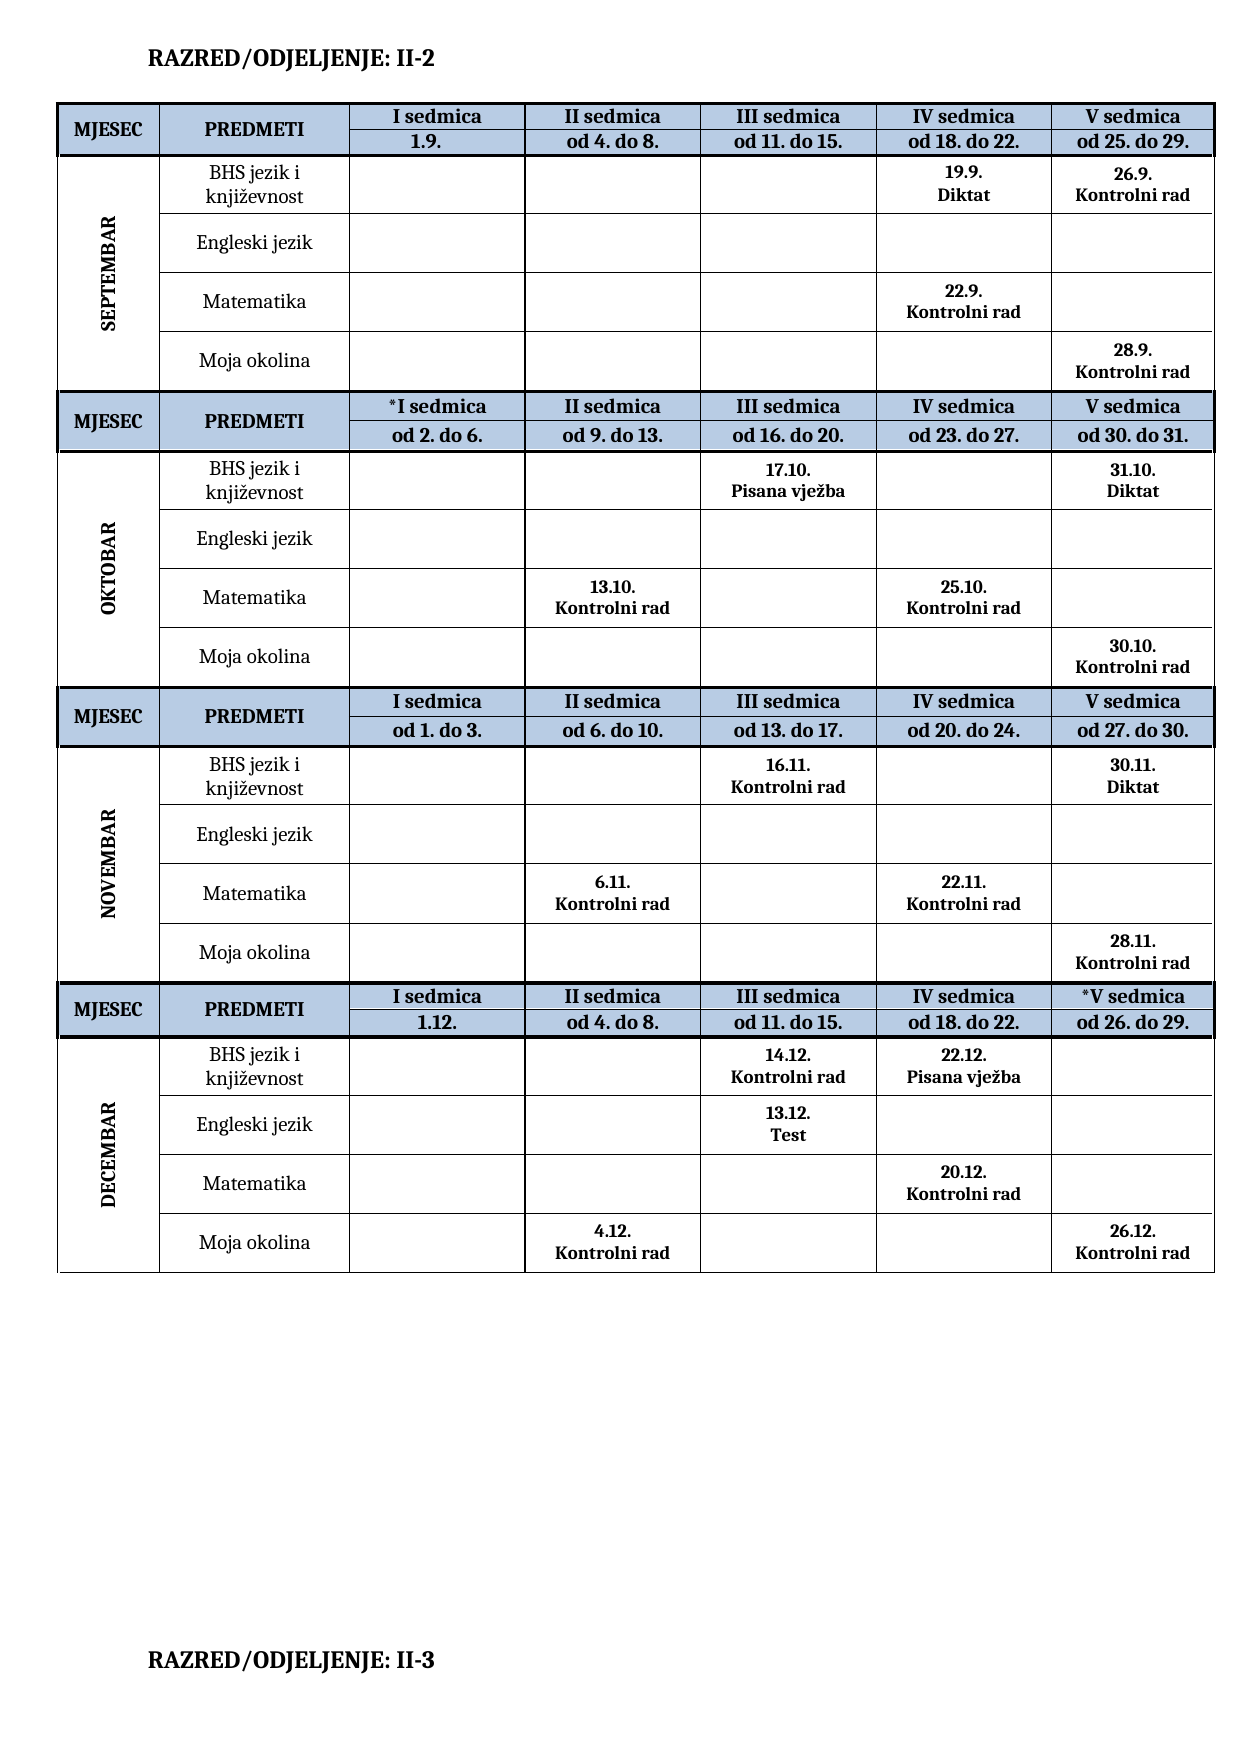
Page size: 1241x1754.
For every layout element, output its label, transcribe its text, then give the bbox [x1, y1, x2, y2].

table_cell 28.9. Kontrolni rad [1052, 331, 1214, 390]
table_cell [350, 1039, 524, 1094]
table_cell [526, 748, 700, 804]
table_cell 25.10. Kontrolni rad [877, 569, 1051, 627]
table_cell [701, 1155, 876, 1213]
table_cell [877, 1214, 1051, 1272]
table_cell 31.10. Diktat [1052, 450, 1214, 509]
table_cell BHS jezik i književnost [160, 1039, 349, 1094]
table_cell 26.9. Kontrolni rad [1052, 154, 1214, 213]
table_cell NOVEMBAR [58, 746, 159, 981]
table_cell V sedmica [1052, 686, 1213, 716]
table_cell [1052, 509, 1214, 568]
table_cell *V sedmica [1052, 981, 1213, 1008]
table_cell 13.12. Test [701, 1096, 876, 1153]
table_cell BHS jezik i književnost [160, 748, 349, 804]
table_cell [877, 332, 1051, 390]
table_header III sedmica [701, 105, 876, 129]
table_header I sedmica [350, 105, 524, 129]
table_cell [701, 332, 876, 390]
table_cell [350, 453, 524, 509]
table_cell 26.12. Kontrolni rad [1052, 1213, 1214, 1272]
table_cell [526, 1096, 700, 1153]
table_cell 1.9. [350, 130, 524, 154]
table_cell [701, 510, 876, 568]
table_cell [877, 748, 1051, 804]
table_cell [701, 628, 876, 686]
table_cell IV sedmica [877, 985, 1051, 1008]
table_cell 4.12. Kontrolni rad [526, 1214, 700, 1272]
table_cell od 18. do 22. [877, 130, 1051, 154]
table_cell IV sedmica [877, 393, 1051, 420]
table_cell 22.12. Pisana vježba [877, 1039, 1051, 1094]
table_cell [526, 510, 700, 568]
table_cell [350, 805, 524, 863]
table_cell [1052, 272, 1214, 331]
table_cell [1052, 863, 1214, 922]
table_cell BHS jezik i književnost [160, 157, 349, 213]
table_cell [350, 569, 524, 627]
table_cell [1052, 213, 1214, 272]
table_cell Engleski jezik [160, 1096, 349, 1153]
table_cell Engleski jezik [160, 510, 349, 568]
table_cell od 6. do 10. [526, 717, 700, 745]
table_cell 22.11. Kontrolni rad [877, 864, 1051, 922]
table_cell [526, 157, 700, 213]
table_header PREDMETI [160, 105, 349, 154]
table_cell od 1. do 3. [350, 717, 524, 745]
table_cell [877, 214, 1051, 272]
table_cell Matematika [160, 1155, 349, 1213]
table_cell od 20. do 24. [877, 717, 1051, 745]
table_cell [1052, 568, 1214, 627]
table_cell II sedmica [526, 689, 700, 716]
table_cell [701, 805, 876, 863]
table_cell Engleski jezik [160, 214, 349, 272]
table_cell I sedmica [350, 985, 524, 1008]
table_cell [350, 1155, 524, 1213]
table_cell [1052, 804, 1214, 863]
table_cell Matematika [160, 569, 349, 627]
table_cell od 27. do 30. [1052, 717, 1213, 745]
table_cell [1052, 1035, 1214, 1094]
table_cell od 2. do 6. [350, 421, 524, 449]
table_cell od 18. do 22. [877, 1010, 1051, 1035]
table_cell [526, 628, 700, 686]
table_cell 19.9. Diktat [877, 157, 1051, 213]
table_cell [701, 924, 876, 981]
table_header II sedmica [526, 105, 700, 129]
table_cell [350, 1096, 524, 1153]
table_cell MJESEC [59, 391, 159, 449]
table_cell Matematika [160, 864, 349, 922]
table_cell [350, 864, 524, 922]
table_cell 30.11. Diktat [1052, 745, 1214, 804]
table_header MJESEC [59, 105, 159, 154]
table_cell [701, 214, 876, 272]
table_cell Engleski jezik [160, 805, 349, 863]
text RAZRED/ODJELJENJE: II-3 [148, 1646, 1196, 1675]
table_cell [350, 748, 524, 804]
table_cell od 4. do 8. [526, 1010, 700, 1035]
table_cell [350, 332, 524, 390]
table_cell 22.9. Kontrolni rad [877, 273, 1051, 331]
table_cell [526, 1155, 700, 1213]
table_cell od 13. do 17. [701, 717, 876, 745]
table_cell Moja okolina [160, 332, 349, 390]
table_cell OKTOBAR [58, 451, 159, 686]
table_cell 1.12. [350, 1010, 524, 1035]
table_cell [526, 273, 700, 331]
table_cell III sedmica [701, 985, 876, 1008]
table_cell 16.11. Kontrolni rad [701, 748, 876, 804]
table_cell 20.12. Kontrolni rad [877, 1155, 1051, 1213]
table_cell [526, 924, 700, 981]
text RAZRED/ODJELJENJE: II-2 [148, 44, 1196, 73]
table_cell [526, 332, 700, 390]
table_cell Moja okolina [160, 1214, 349, 1272]
table_cell III sedmica [701, 689, 876, 716]
table_cell 30.10. Kontrolni rad [1052, 627, 1214, 686]
table_cell PREDMETI [160, 689, 349, 745]
table_header V sedmica [1052, 105, 1213, 129]
table_cell od 4. do 8. [526, 130, 700, 154]
table_cell 14.12. Kontrolni rad [701, 1039, 876, 1094]
table_cell [701, 157, 876, 213]
table_cell Moja okolina [160, 924, 349, 981]
table_cell [350, 510, 524, 568]
table_cell V sedmica [1052, 390, 1213, 420]
table_cell [701, 864, 876, 922]
table_cell [350, 628, 524, 686]
table_cell [526, 453, 700, 509]
table_cell Matematika [160, 273, 349, 331]
table_cell IV sedmica [877, 689, 1051, 716]
table_cell od 25. do 29. [1052, 130, 1213, 154]
table_cell *I sedmica [350, 393, 524, 420]
table_cell [701, 569, 876, 627]
table_cell [526, 805, 700, 863]
table_header IV sedmica [877, 105, 1051, 129]
table_cell [350, 1214, 524, 1272]
table_cell [526, 214, 700, 272]
table_cell III sedmica [701, 393, 876, 420]
table_cell Moja okolina [160, 628, 349, 686]
table_cell BHS jezik i književnost [160, 453, 349, 509]
table_cell [877, 453, 1051, 509]
table_cell [1052, 1095, 1214, 1153]
table_cell 28.11. Kontrolni rad [1052, 923, 1214, 981]
table_cell [877, 628, 1051, 686]
table_cell PREDMETI [160, 393, 349, 449]
table_cell [350, 924, 524, 981]
table_cell [877, 510, 1051, 568]
table_cell I sedmica [350, 689, 524, 716]
table_cell 13.10. Kontrolni rad [526, 569, 700, 627]
table_cell [701, 273, 876, 331]
table_cell od 11. do 15. [701, 1010, 876, 1035]
table_cell [350, 273, 524, 331]
table_cell od 26. do 29. [1052, 1010, 1213, 1035]
table_cell II sedmica [526, 393, 700, 420]
table_cell MJESEC [59, 982, 159, 1035]
table_cell [350, 214, 524, 272]
table_cell MJESEC [59, 687, 159, 745]
table_cell [877, 924, 1051, 981]
table_cell [350, 157, 524, 213]
table_cell od 16. do 20. [701, 421, 876, 449]
table_cell [877, 1096, 1051, 1153]
table_cell od 9. do 13. [526, 421, 700, 449]
table_cell od 11. do 15. [701, 130, 876, 154]
table_cell [877, 805, 1051, 863]
table_cell od 23. do 27. [877, 421, 1051, 449]
table_cell 6.11. Kontrolni rad [526, 864, 700, 922]
table_cell SEPTEMBAR [58, 155, 159, 390]
table_cell 17.10. Pisana vježba [701, 453, 876, 509]
table_cell DECEMBAR [58, 1036, 159, 1272]
table_cell PREDMETI [160, 985, 349, 1035]
table_cell [1052, 1154, 1214, 1213]
table_cell [526, 1039, 700, 1094]
table_cell od 30. do 31. [1052, 421, 1213, 449]
table_cell [701, 1214, 876, 1272]
table_cell II sedmica [526, 985, 700, 1008]
